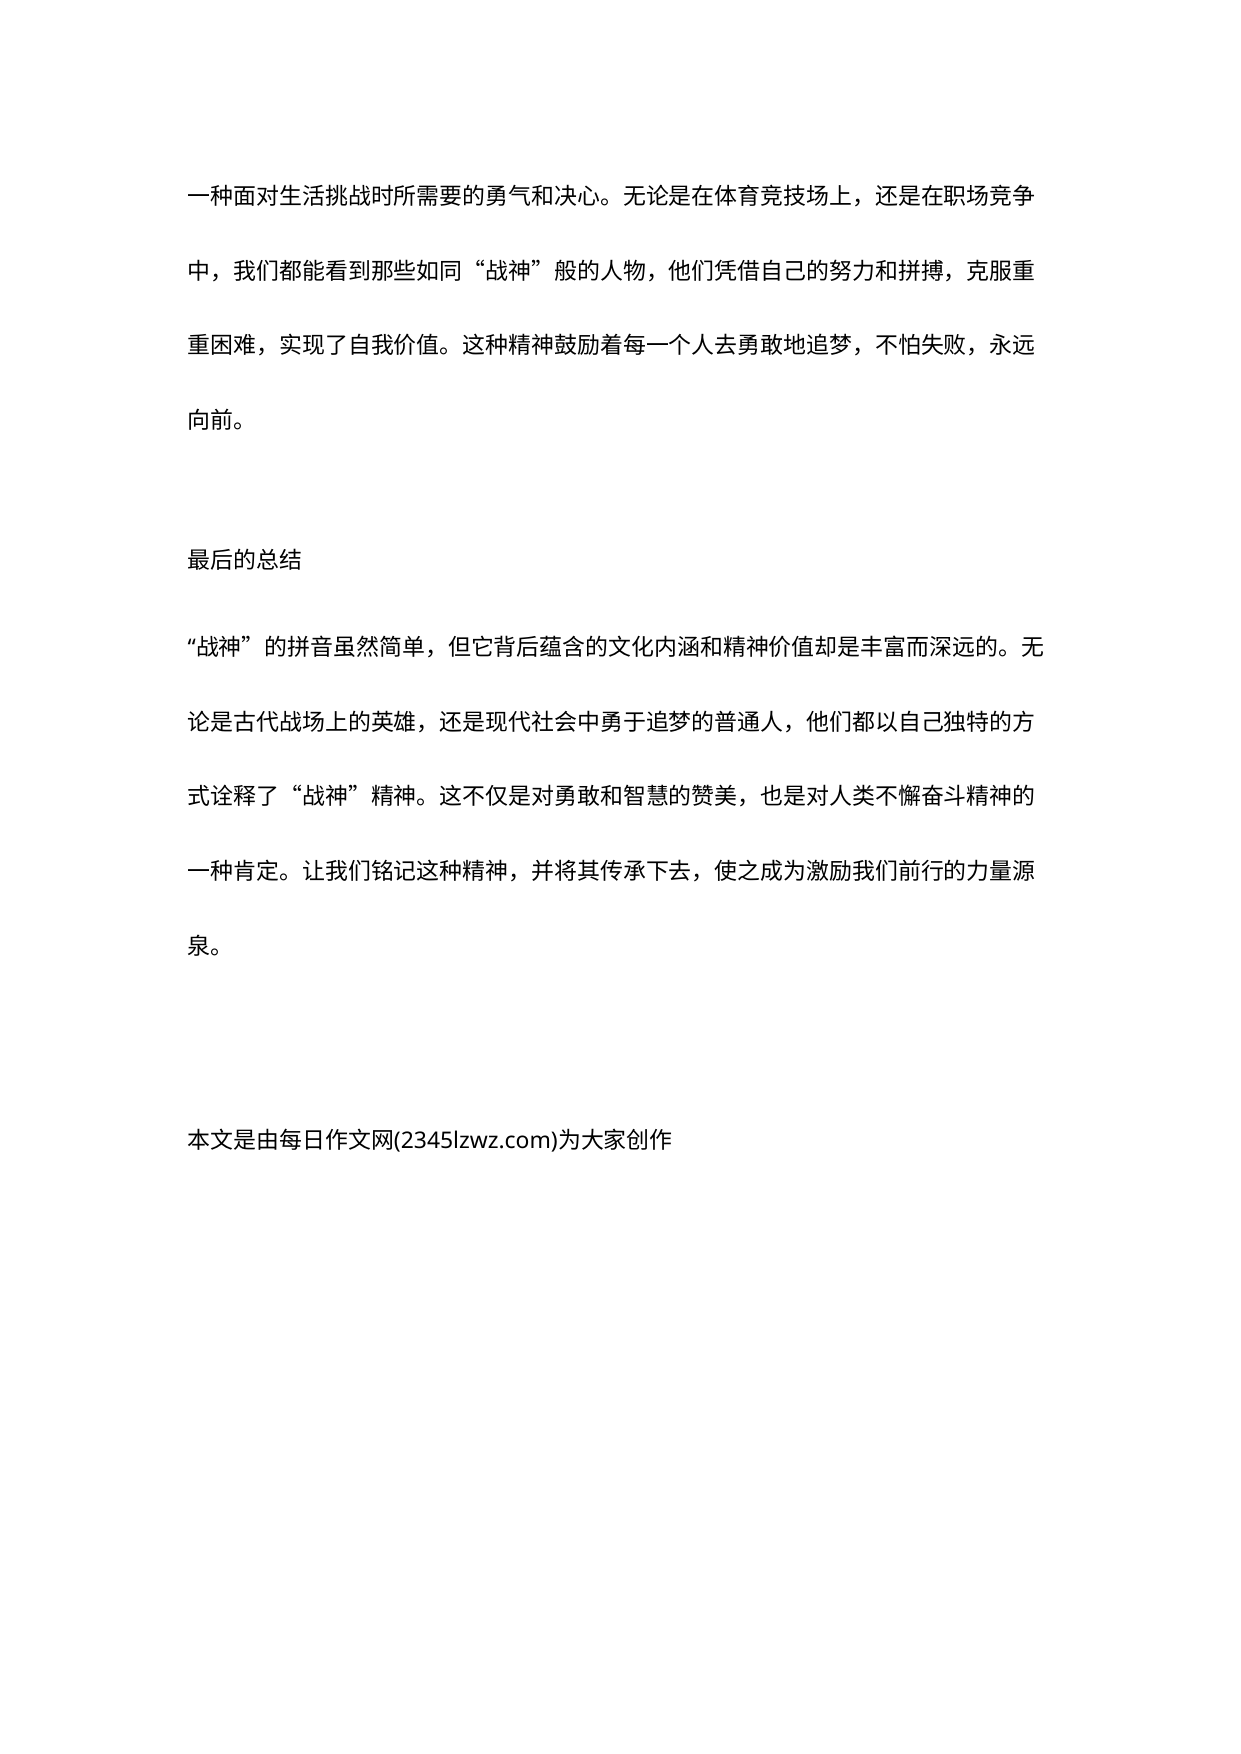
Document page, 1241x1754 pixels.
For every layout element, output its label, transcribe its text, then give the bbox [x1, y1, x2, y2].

text 本文是由每日作文网(2345lzwz.com)为大家创作 [187, 1106, 1053, 1171]
text “战神”的拼音虽然简单，但它背后蕴含的文化内涵和精神价值却是丰富而深远的。无论是古代战场上的英雄，还是现代社会中勇于追梦的普通人，他们都以自己独特的方式诠释了“战神”精神。这不仅是对勇敢和智慧的赞美，也是对人类不懈奋斗精神的一种肯定。让我们铭记这种精神，并将其传承下去，使之成为激励我们前行的力量源泉。 [187, 613, 1053, 977]
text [187, 162, 1053, 451]
text 最后的总结 [187, 526, 1053, 591]
